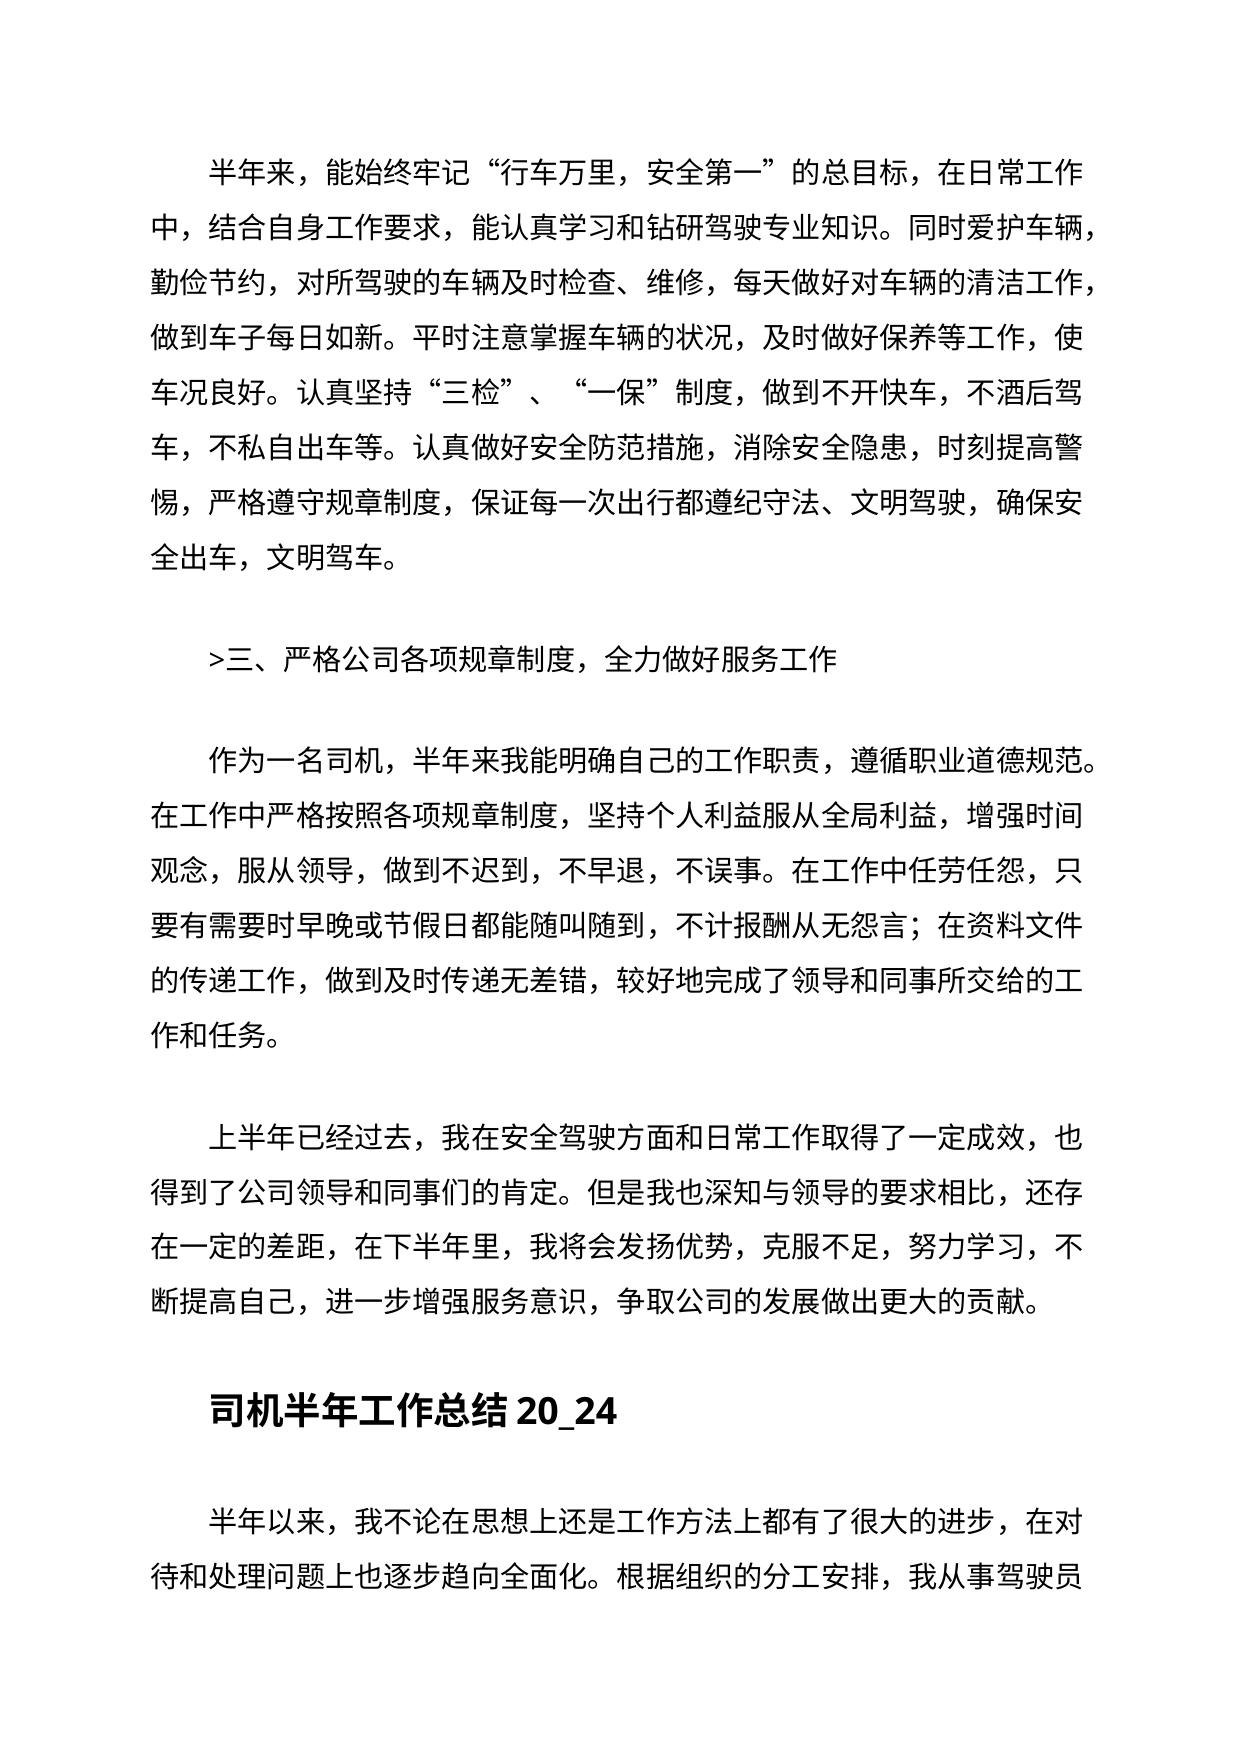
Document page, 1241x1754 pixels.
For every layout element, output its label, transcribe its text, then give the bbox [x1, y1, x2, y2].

text >三、严格公司各项规章制度，全力做好服务工作 [150, 636, 1090, 678]
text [150, 1498, 1090, 1596]
text 司机半年工作总结20_24 [150, 1381, 1090, 1435]
text 半年来，能始终牢记“行车万里，安全第一”的总目标，在日常工作中，结合自身工作要求，能认真学习和钻研驾驶专业知识。同时爱护车辆，勤俭节约，对所驾驶的车辆及时检查、维修，每天做好对车辆的清洁工作，做到车子每日如新。平时注意掌握车辆的状况，及时做好保养等工作，使车况良好。认真坚持“三检”、“一保”制度，做到不开快车，不酒后驾车，不私自出车等。认真做好安全防范措施，消除安全隐患，时刻提高警惕，严格遵守规章制度，保证每一次出行都遵纪守法、文明驾驶，确保安全出车，文明驾车。 [150, 150, 1090, 577]
text 作为一名司机，半年来我能明确自己的工作职责，遵循职业道德规范。在工作中严格按照各项规章制度，坚持个人利益服从全局利益，增强时间观念，服从领导，做到不迟到，不早退，不误事。在工作中任劳任怨，只要有需要时早晚或节假日都能随叫随到，不计报酬从无怨言；在资料文件的传递工作，做到及时传递无差错，较好地完成了领导和同事所交给的工作和任务。 [150, 738, 1090, 1055]
text 上半年已经过去，我在安全驾驶方面和日常工作取得了一定成效，也得到了公司领导和同事们的肯定。但是我也深知与领导的要求相比，还存在一定的差距，在下半年里，我将会发扬优势，克服不足，努力学习，不断提高自己，进一步增强服务意识，争取公司的发展做出更大的贡献。 [150, 1114, 1090, 1321]
